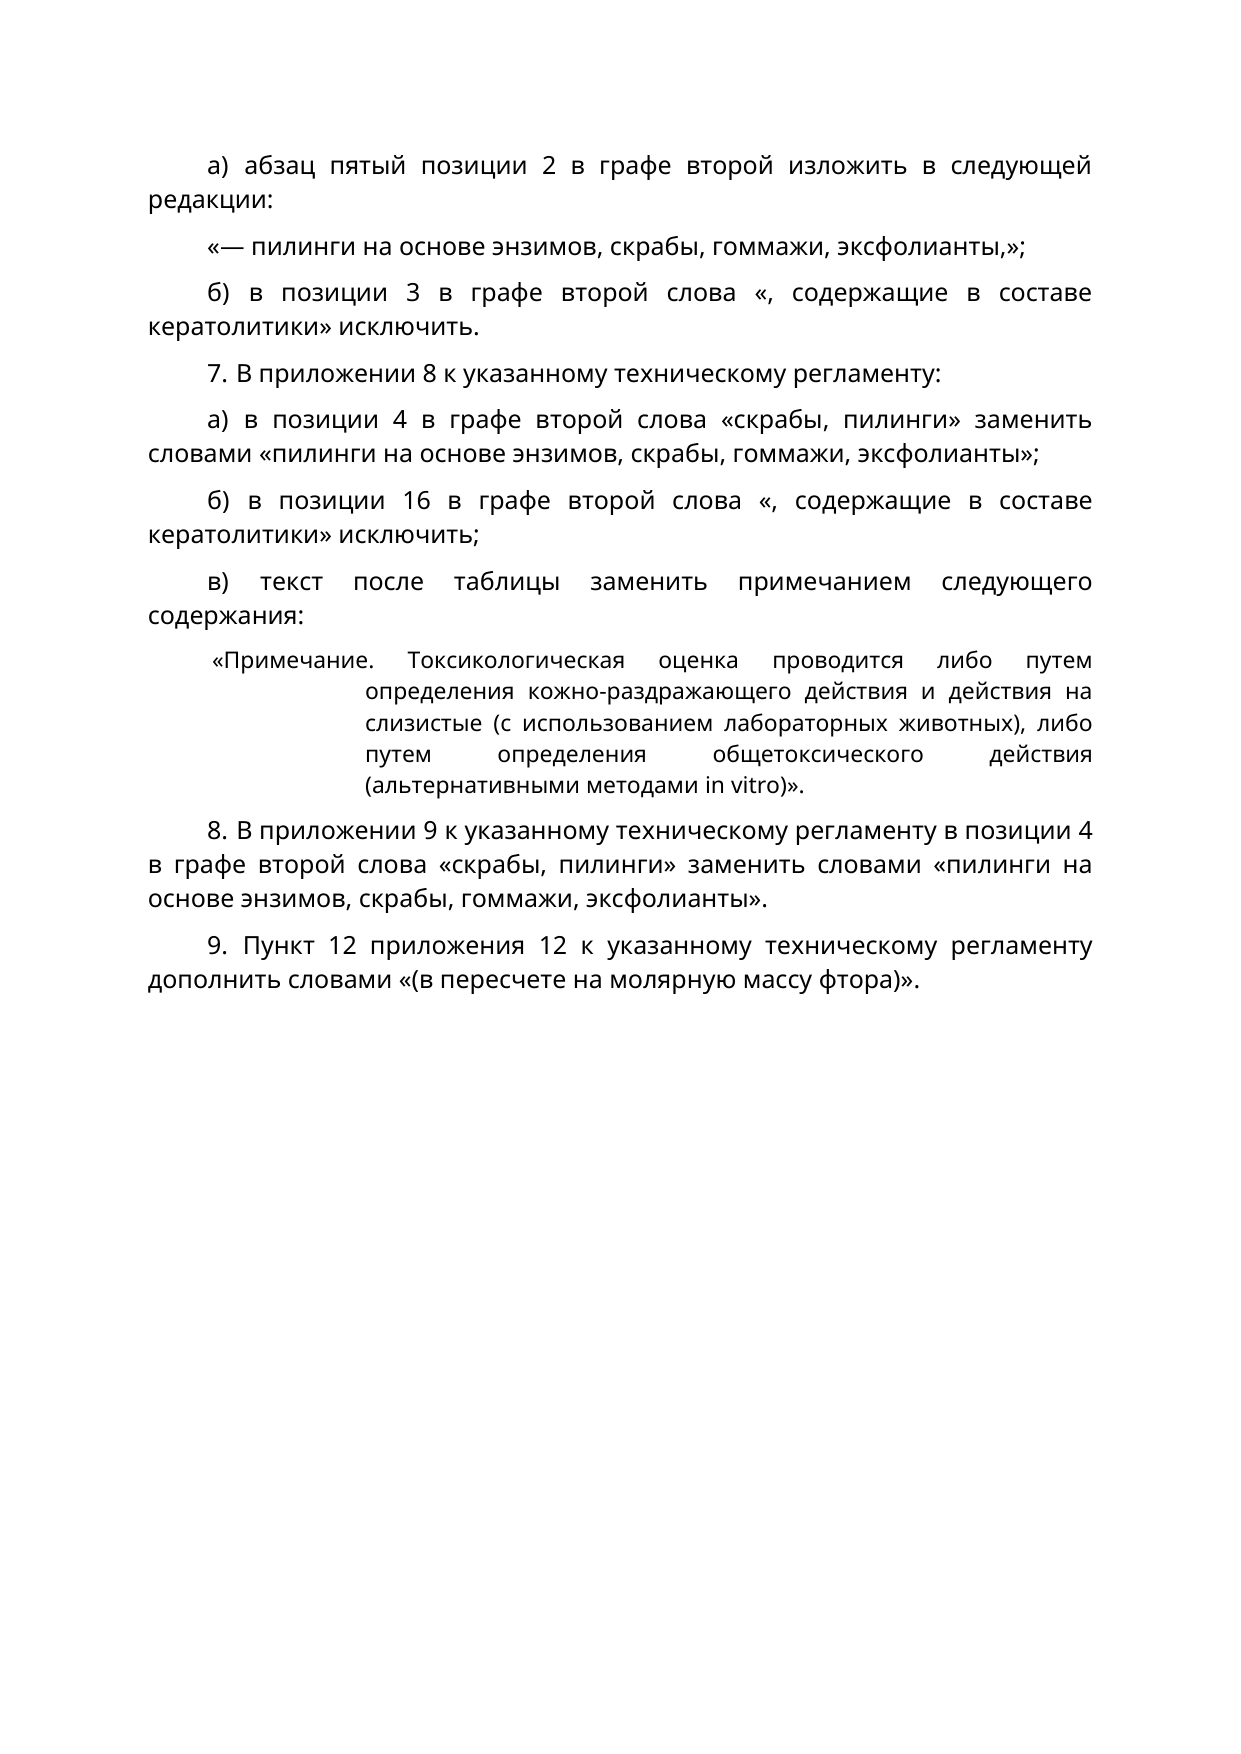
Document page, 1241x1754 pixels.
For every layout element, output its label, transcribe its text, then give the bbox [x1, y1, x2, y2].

text «— пилинги на основе энзимов, скрабы, гоммажи, эксфолианты,»; [148, 228, 1093, 262]
text а) в позиции 4 в графе второй слова «скрабы, пилинги» заменить словами «пилинги на основе энзимов, скрабы, гоммажи, эксфолианты»; [148, 402, 1093, 470]
text 8. В приложении 9 к указанному техническому регламенту в позиции 4 в графе второй слова «скрабы, пилинги» заменить словами «пилинги на основе энзимов, скрабы, гоммажи, эксфолианты». [148, 813, 1093, 915]
text 7. В приложении 8 к указанному техническому регламенту: [148, 356, 1093, 389]
text 9. Пункт 12 приложения 12 к указанному техническому регламенту дополнить словами «(в пересчете на молярную массу фтора)». [148, 927, 1093, 996]
text б) в позиции 3 в графе второй слова «, содержащие в составе кератолитики» исключить. [148, 275, 1093, 343]
text в) текст после таблицы заменить примечанием следующего содержания: [148, 563, 1093, 631]
text б) в позиции 16 в графе второй слова «, содержащие в составе кератолитики» исключить; [148, 483, 1093, 551]
text «Примечание. Токсикологическая оценка проводится либо путем определения кожно-раздражающего действия и действия на слизистые (с использованием лабораторных животных), либо путем определения общетоксического действия (альтернативными методами in vitro)». [212, 644, 1093, 800]
text а) абзац пятый позиции 2 в графе второй изложить в следующей редакции: [148, 148, 1093, 216]
